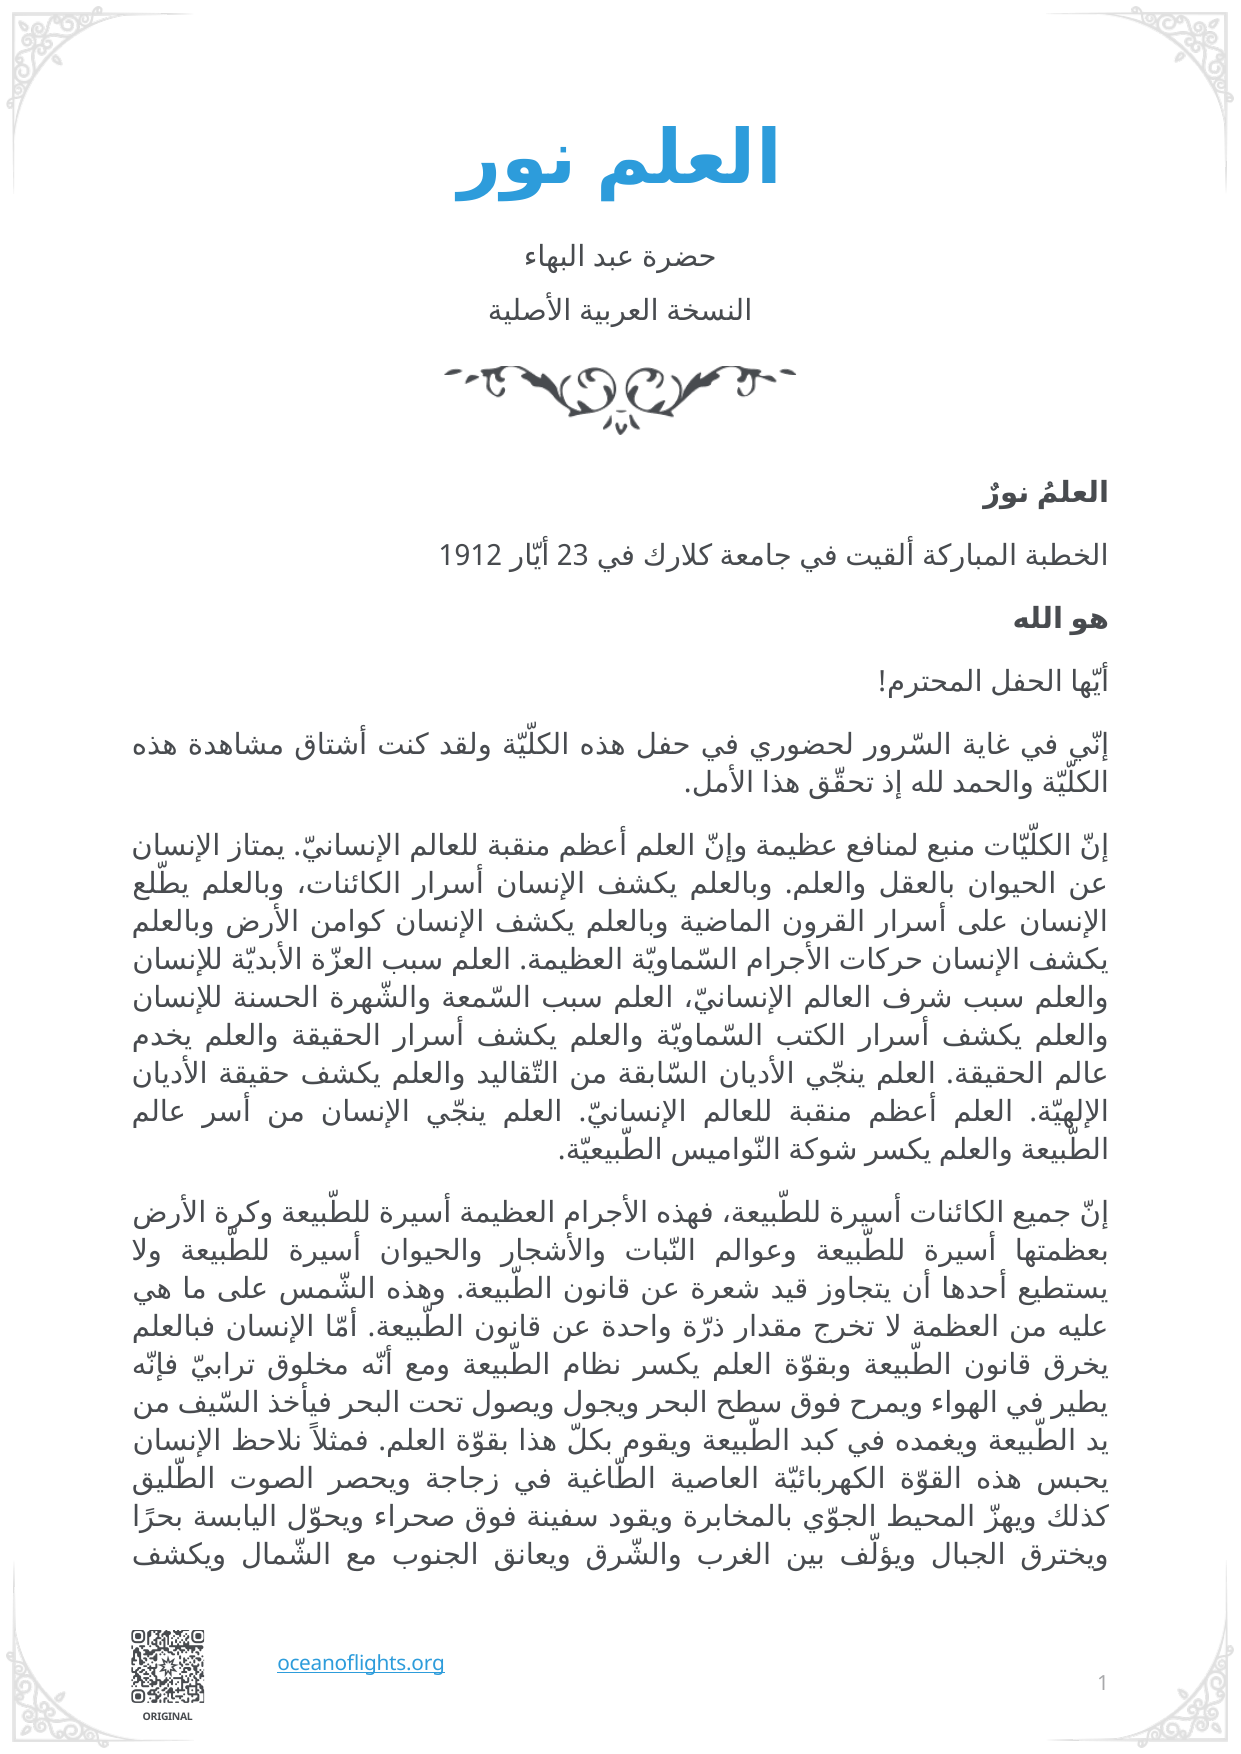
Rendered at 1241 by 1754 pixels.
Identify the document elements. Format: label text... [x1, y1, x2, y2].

text أيّها الحفل المحترم! [131, 665, 1109, 703]
picture [1046, 6, 1234, 194]
text إنّ الكلّيّات منبع لمنافع عظيمة وإنّ العلم أعظم منقبة للعالم الإنسانيّ. يمتاز الإنسان عن الحيوان بالعقل والعلم. وبالعلم يكشف الإنسان أسرار الكائنات، وبالعلم يطّلع الإنسان على أسرار القرون الماضية وبالعلم يكشف الإنسان كوامن الأرض وبالعلم يكشف الإنسان حركات الأجرام السّماويّة العظيمة. العلم سبب العزّة الأبديّة للإنسان والعلم سبب شرف العالم الإنسانيّ، العلم سبب السّمعة والشّهرة الحسنة للإنسان والعلم يكشف أسرار الكتب السّماويّة والعلم يكشف أسرار الحقيقة والعلم يخدم عالم الحقيقة. العلم ينجّي الأديان السّابقة من التّقاليد والعلم يكشف حقيقة الأديان الإلهيّة. العلم أعظم منقبة للعالم الإنسانيّ. العلم ينجّي الإنسان من أسر عالم الطّبيعة والعلم يكسر شوكة النّواميس الطّبيعيّة. [131, 829, 1109, 1171]
text العلمُ نورٌ [131, 476, 1109, 514]
text هو الله [131, 602, 1109, 640]
text النسخة العربية الأصلية [131, 294, 1109, 333]
text الخطبة المباركة ألقيت في جامعة كلارك في 23 أيّار 1912 [131, 539, 1109, 577]
picture [6, 1560, 205, 1748]
picture [6, 6, 194, 194]
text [131, 1196, 1109, 1576]
text حضرة عبد البهاء [131, 240, 1109, 278]
picture [444, 366, 797, 435]
picture [1046, 1560, 1234, 1748]
text إنّي في غاية السّرور لحضوري في حفل هذه الكلّيّة ولقد كنت أشتاق مشاهدة هذه الكلّيّة والحمد لله إذ تحقّق هذا الأمل. [131, 728, 1109, 804]
title العلم نور [131, 117, 1109, 214]
